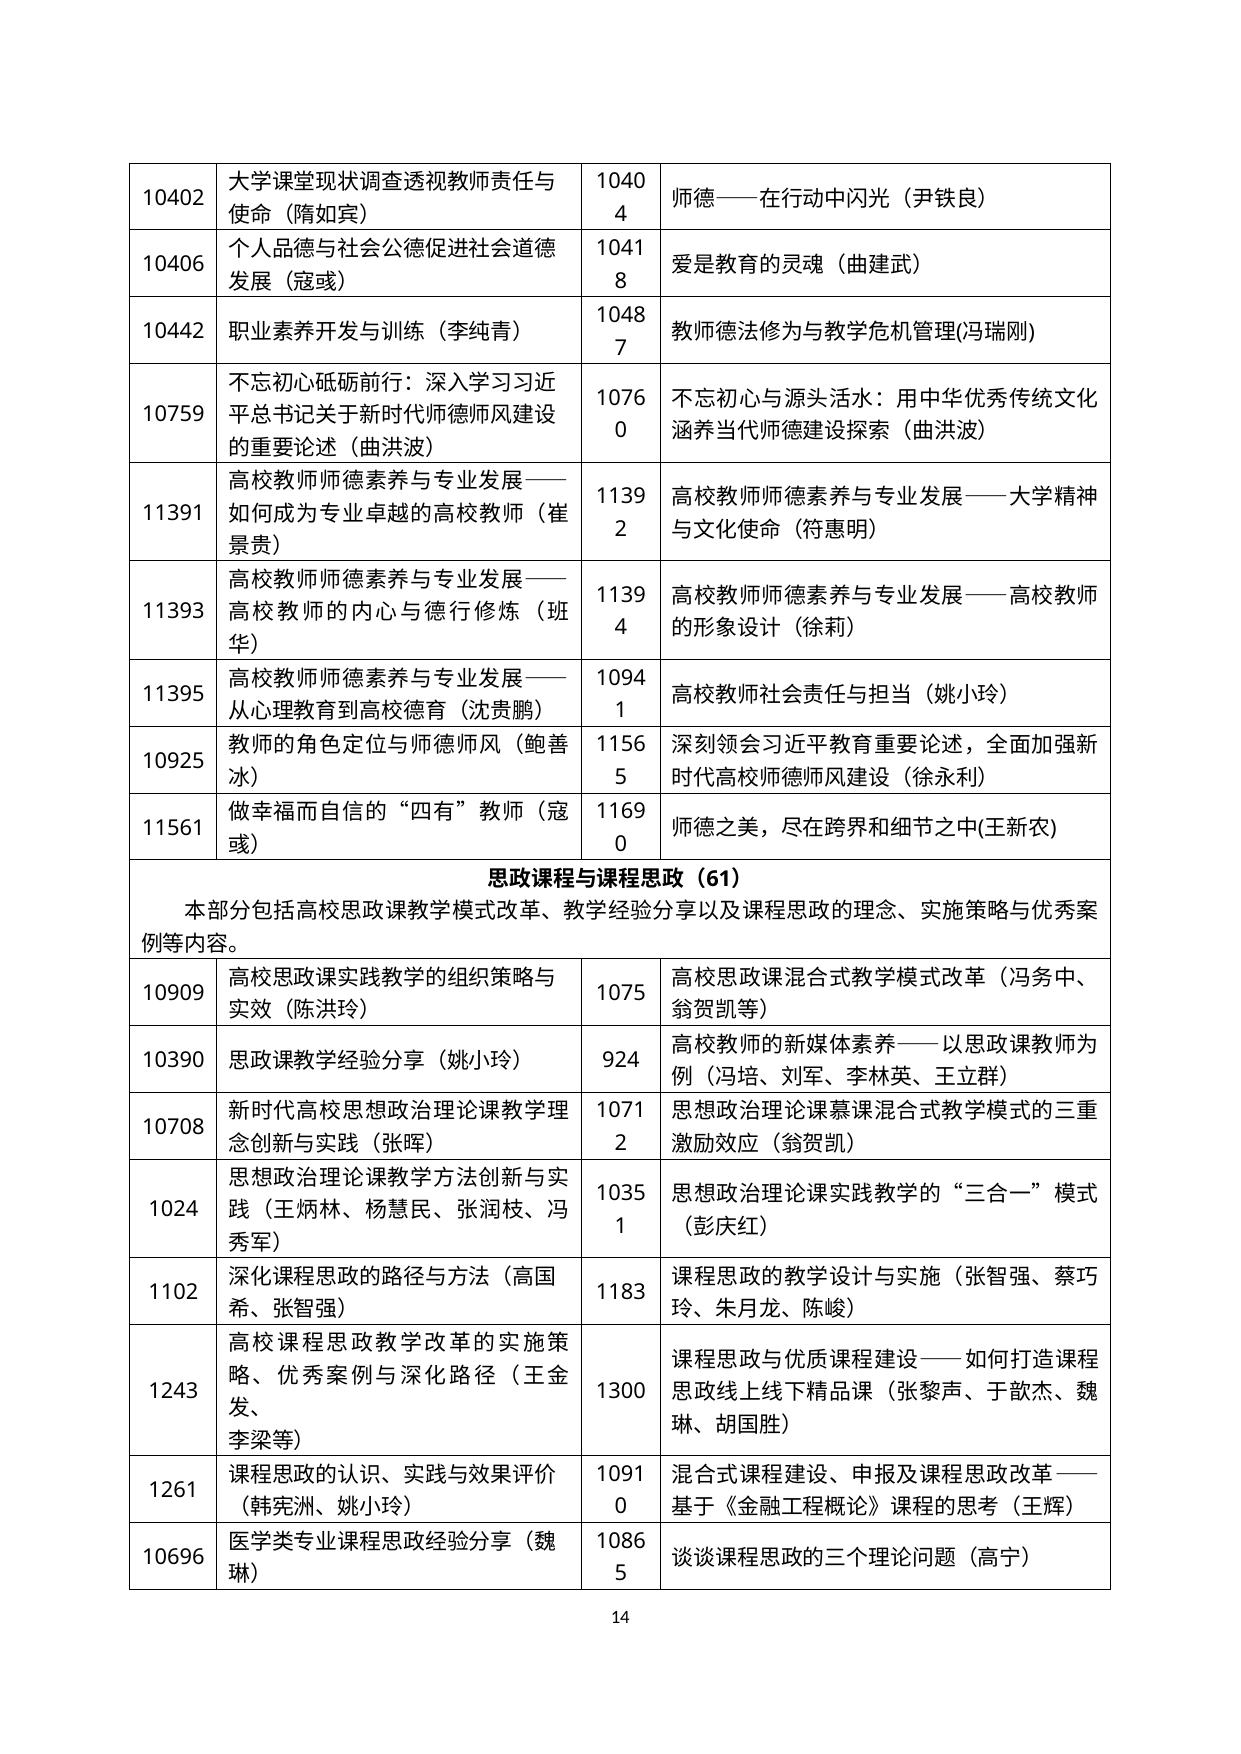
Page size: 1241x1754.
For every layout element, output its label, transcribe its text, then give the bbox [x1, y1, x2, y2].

table_cell 10708 [130, 1093, 216, 1158]
table_cell 思想政治理论课慕课混合式教学模式的三重激励效应（翁贺凯） [661, 1093, 1110, 1158]
table_cell 教师的角色定位与师德师风（鲍善冰） [217, 727, 581, 792]
table_cell 高校教师的新媒体素养——以思政课教师为例（冯培、刘军、李林英、王立群） [661, 1026, 1110, 1092]
table_cell 1102 [130, 1258, 216, 1324]
table_cell 新时代高校思想政治理论课教学理念创新与实践（张晖） [217, 1093, 581, 1158]
table_cell 高校思政课实践教学的组织策略与实效（陈洪玲） [217, 959, 581, 1025]
table_cell 11395 [130, 660, 216, 726]
table_cell 高校教师师德素养与专业发展——从心理教育到高校德育（沈贵鹏） [217, 660, 581, 726]
table_cell 职业素养开发与训练（李纯青） [217, 297, 581, 363]
table_cell 大学课堂现状调查透视教师责任与使命（隋如宾） [217, 164, 581, 229]
table_cell 教师德法修为与教学危机管理(冯瑞刚) [661, 297, 1110, 363]
table_cell 11565 [582, 727, 660, 792]
table_cell 个人品德与社会公德促进社会道德发展（寇彧） [217, 230, 581, 296]
table_cell 11561 [130, 794, 216, 859]
table_cell 课程思政的认识、实践与效果评价（韩宪洲、姚小玲） [217, 1456, 581, 1522]
table_cell 10487 [582, 297, 660, 363]
table_cell 医学类专业课程思政经验分享（魏琳） [217, 1523, 581, 1589]
table_cell 10406 [130, 230, 216, 296]
table_cell 师德——在行动中闪光（尹铁良） [661, 164, 1110, 229]
table_cell 11690 [582, 794, 660, 859]
table_cell 思政课程与课程思政（61） 本部分包括高校思政课教学模式改革、教学经验分享以及课程思政的理念、实施策略与优秀案例等内容。 [130, 860, 1110, 958]
table_cell 10941 [582, 660, 660, 726]
table_cell 高校思政课混合式教学模式改革（冯务中、翁贺凯等） [661, 959, 1110, 1025]
table_cell 深刻领会习近平教育重要论述，全面加强新时代高校师德师风建设（徐永利） [661, 727, 1110, 792]
table_cell 思政课教学经验分享（姚小玲） [217, 1026, 581, 1092]
table_cell 不忘初心与源头活水：用中华优秀传统文化涵养当代师德建设探索（曲洪波） [661, 364, 1110, 462]
table_cell 师德之美，尽在跨界和细节之中(王新农) [661, 794, 1110, 859]
table_cell 不忘初心砥砺前行：深入学习习近平总书记关于新时代师德师风建设的重要论述（曲洪波） [217, 364, 581, 462]
table_cell 思想政治理论课教学方法创新与实践（王炳林、杨慧民、张润枝、冯秀军） [217, 1160, 581, 1257]
table_cell 1243 [130, 1325, 216, 1455]
table_cell 课程思政的教学设计与实施（张智强、蔡巧玲、朱月龙、陈峻） [661, 1258, 1110, 1324]
table_cell 1183 [582, 1258, 660, 1324]
table_cell 11392 [582, 463, 660, 560]
table_cell 1300 [582, 1325, 660, 1455]
table_cell 思想政治理论课实践教学的“三合一”模式（彭庆红） [661, 1160, 1110, 1257]
table_cell 1261 [130, 1456, 216, 1522]
table_cell 10865 [582, 1523, 660, 1589]
table_cell 高校教师师德素养与专业发展——大学精神与文化使命（符惠明） [661, 463, 1110, 560]
table_cell 1075 [582, 959, 660, 1025]
table_cell 924 [582, 1026, 660, 1092]
table_cell 做幸福而自信的“四有”教师（寇彧） [217, 794, 581, 859]
table_cell 10442 [130, 297, 216, 363]
table_cell 高校教师师德素养与专业发展——高校教师的形象设计（徐莉） [661, 561, 1110, 659]
table_cell 10712 [582, 1093, 660, 1158]
table_cell 谈谈课程思政的三个理论问题（高宁） [661, 1523, 1110, 1589]
table_cell 11394 [582, 561, 660, 659]
table_cell 深化课程思政的路径与方法（高国希、张智强） [217, 1258, 581, 1324]
table_cell 10696 [130, 1523, 216, 1589]
table_cell 10909 [130, 959, 216, 1025]
table_cell 10760 [582, 364, 660, 462]
table_cell 10404 [582, 164, 660, 229]
table_cell 爱是教育的灵魂（曲建武） [661, 230, 1110, 296]
table_cell 混合式课程建设、申报及课程思政改革——基于《金融工程概论》课程的思考（王辉） [661, 1456, 1110, 1522]
table_cell 1024 [130, 1160, 216, 1257]
table_cell 高校课程思政教学改革的实施策略、优秀案例与深化路径（王金发、 李梁等） [217, 1325, 581, 1455]
table_cell 10418 [582, 230, 660, 296]
table_cell 10925 [130, 727, 216, 792]
table_cell 高校教师师德素养与专业发展——高校教师的内心与德行修炼（班华） [217, 561, 581, 659]
table_cell 高校教师师德素养与专业发展——如何成为专业卓越的高校教师（崔景贵） [217, 463, 581, 560]
table_cell 10759 [130, 364, 216, 462]
table_cell 10390 [130, 1026, 216, 1092]
table_cell 10402 [130, 164, 216, 229]
table_cell 11391 [130, 463, 216, 560]
table_cell 高校教师社会责任与担当（姚小玲） [661, 660, 1110, 726]
table_cell 课程思政与优质课程建设——如何打造课程思政线上线下精品课（张黎声、于歆杰、魏琳、胡国胜） [661, 1325, 1110, 1455]
table_cell 10910 [582, 1456, 660, 1522]
table_cell 10351 [582, 1160, 660, 1257]
table_cell 11393 [130, 561, 216, 659]
